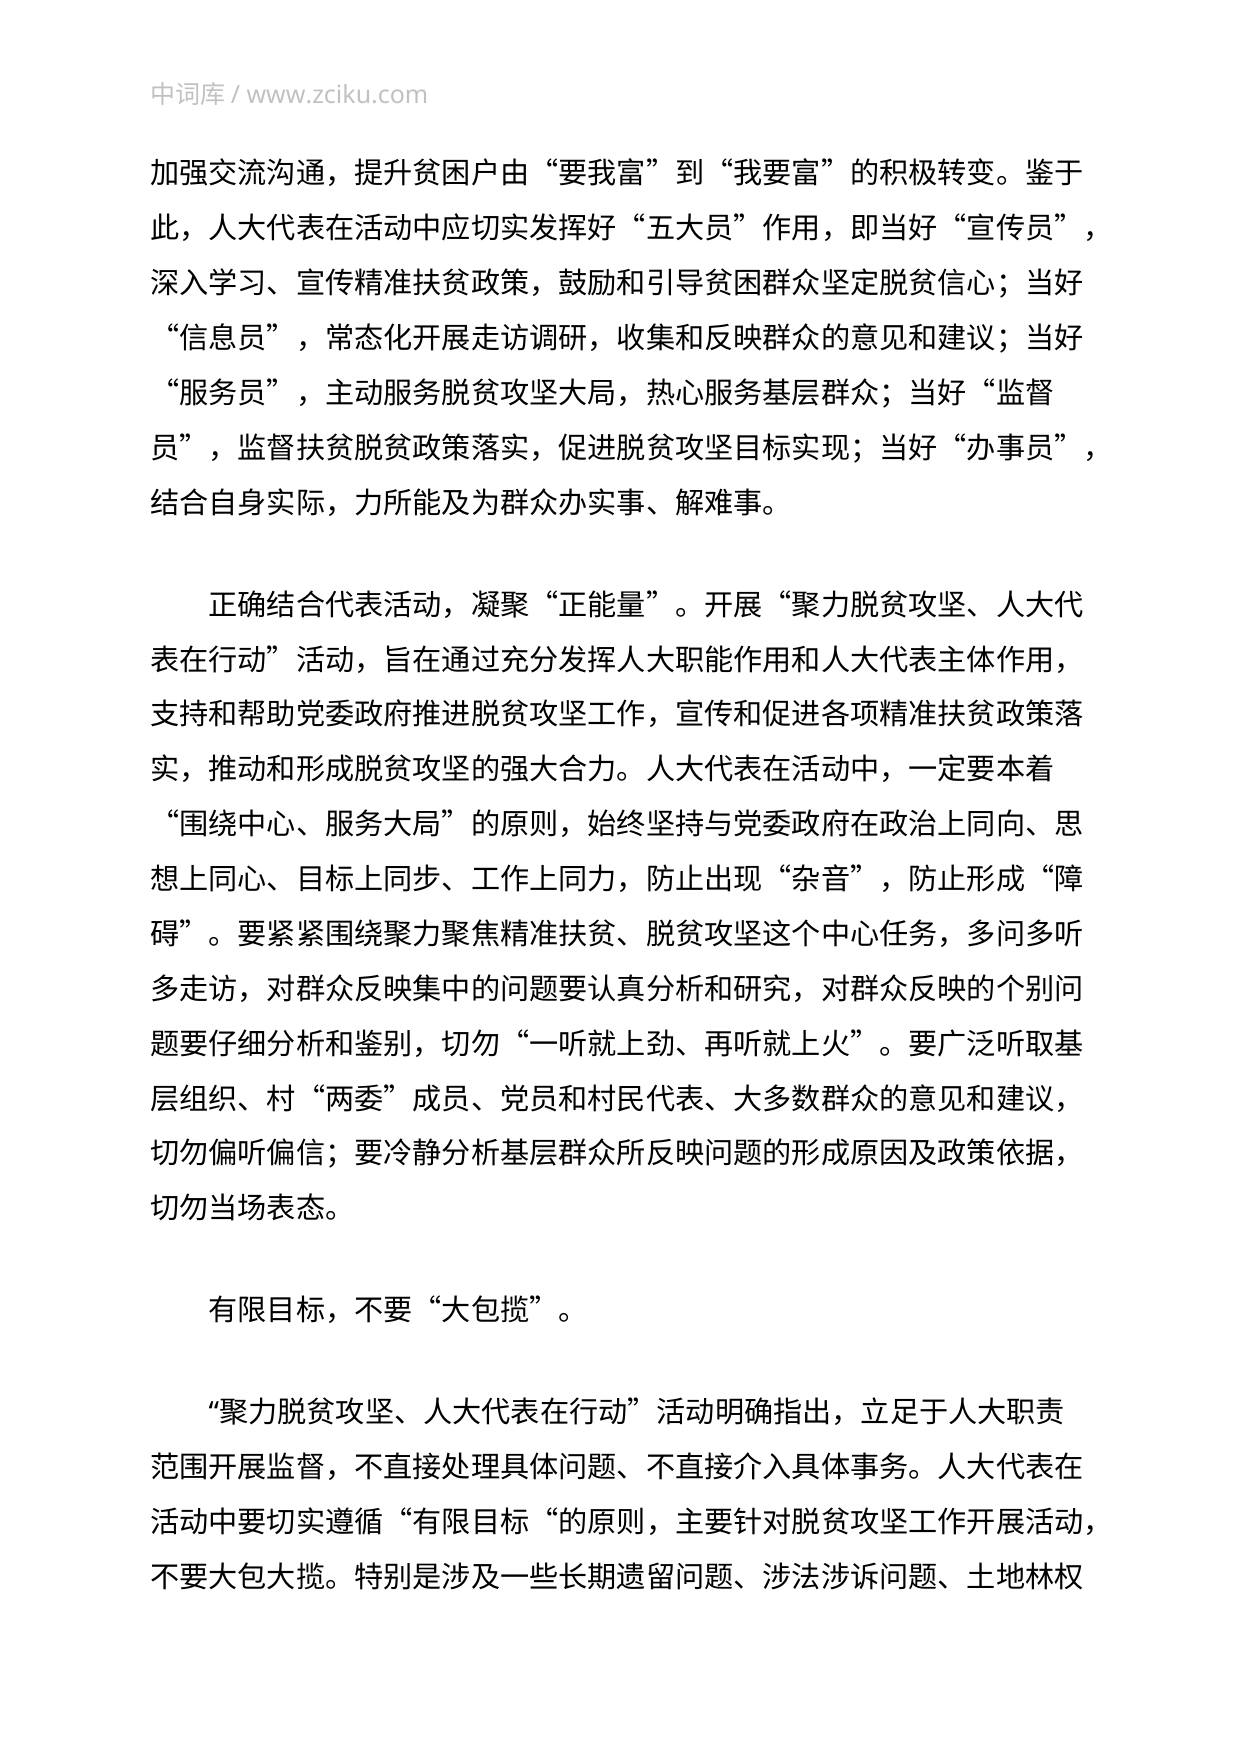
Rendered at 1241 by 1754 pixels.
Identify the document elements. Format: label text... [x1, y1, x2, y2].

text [150, 1388, 1090, 1596]
text 正确结合代表活动，凝聚“正能量”。开展“聚力脱贫攻坚、人大代表在行动”活动，旨在通过充分发挥人大职能作用和人大代表主体作用，支持和帮助党委政府推进脱贫攻坚工作，宣传和促进各项精准扶贫政策落实，推动和形成脱贫攻坚的强大合力。人大代表在活动中，一定要本着“围绕中心、服务大局”的原则，始终坚持与党委政府在政治上同向、思想上同心、目标上同步、工作上同力，防止出现“杂音”，防止形成“障碍”。要紧紧围绕聚力聚焦精准扶贫、脱贫攻坚这个中心任务，多问多听多走访，对群众反映集中的问题要认真分析和研究，对群众反映的个别问题要仔细分析和鉴别，切勿“一听就上劲、再听就上火”。要广泛听取基层组织、村“两委”成员、党员和村民代表、大多数群众的意见和建议，切勿偏听偏信；要冷静分析基层群众所反映问题的形成原因及政策依据，切勿当场表态。 [150, 581, 1090, 1227]
text 有限目标，不要“大包揽”。 [150, 1287, 1090, 1329]
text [150, 150, 1090, 522]
